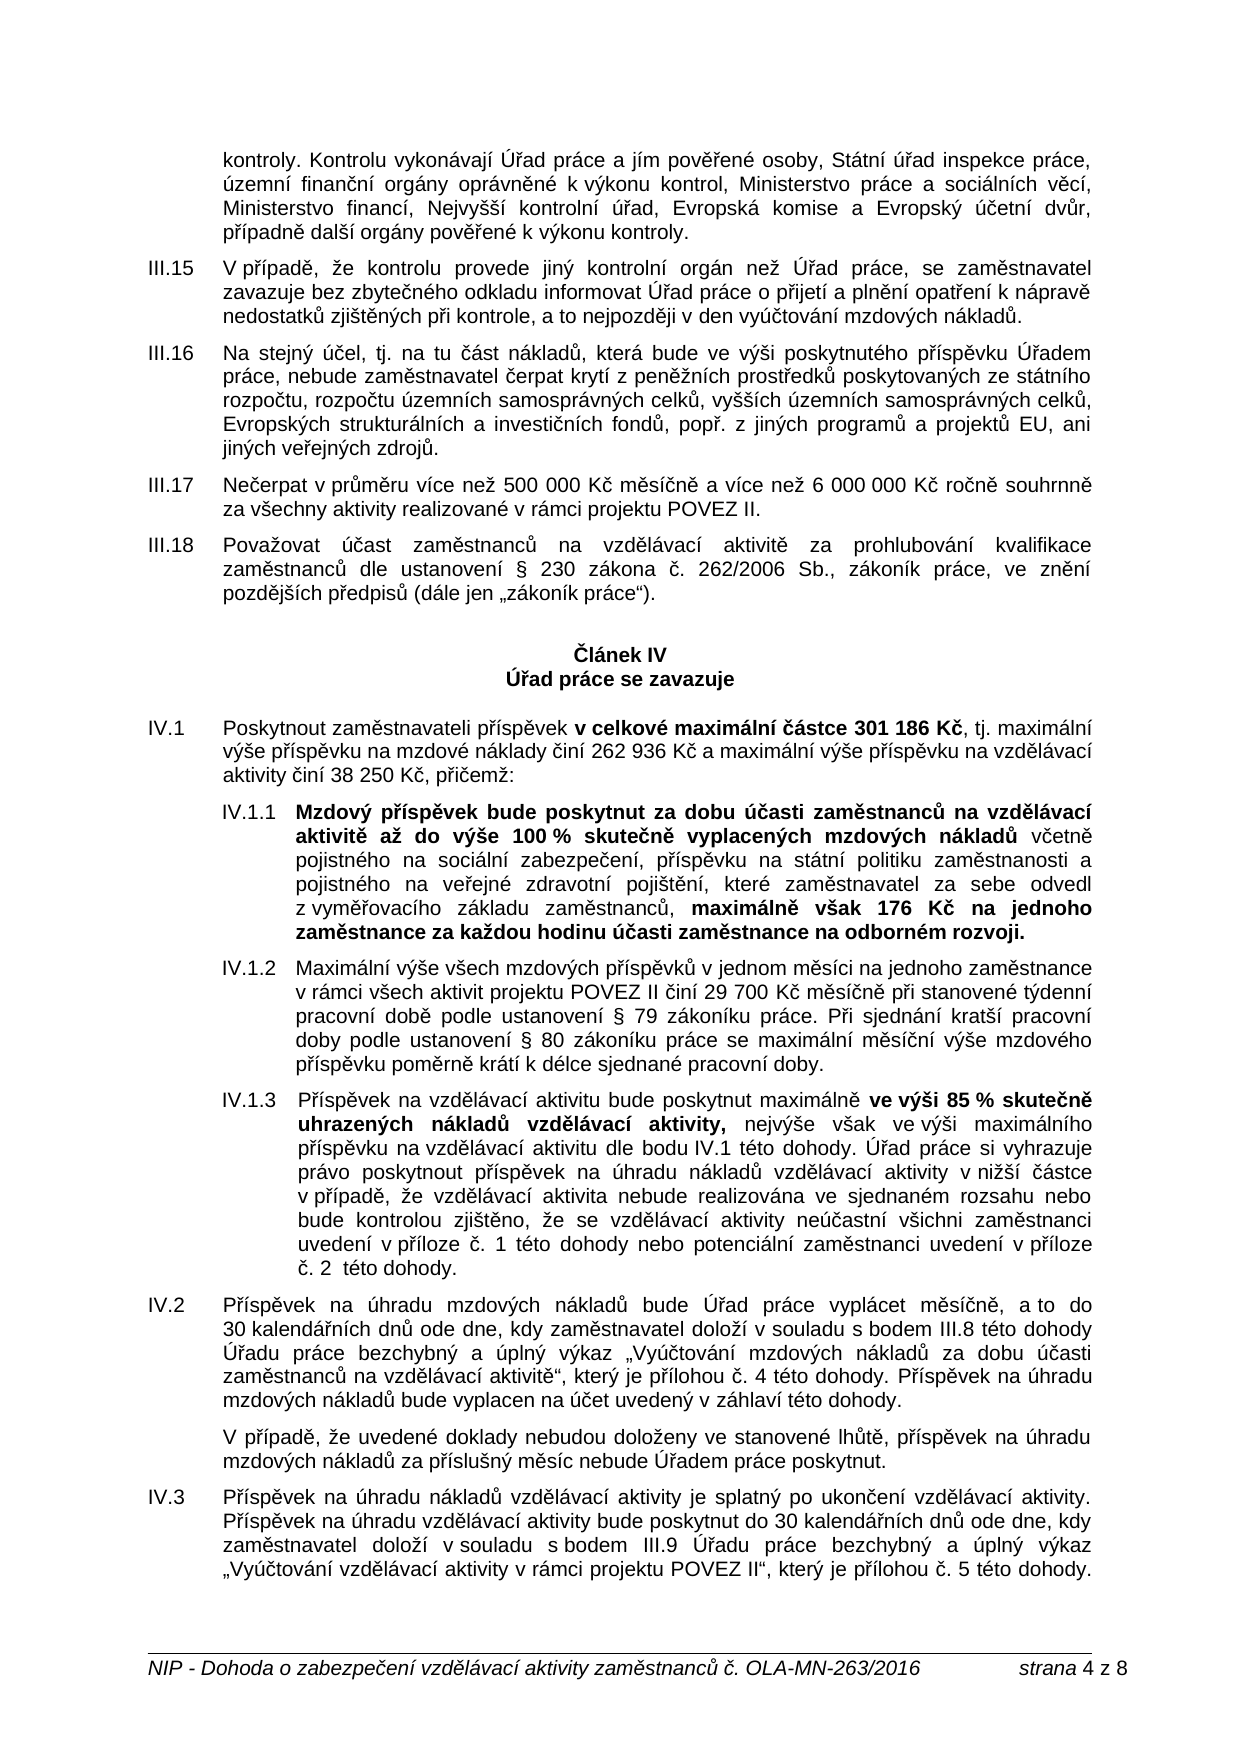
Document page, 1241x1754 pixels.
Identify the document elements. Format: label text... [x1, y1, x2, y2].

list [148, 148, 1092, 243]
list Nečerpat v průměru více než 500 000 Kč měsíčně a více než 6 000 000 Kč ročně souhrnně za všechny aktivity realizované v rámci projektu POVEZ II. [148, 473, 1092, 521]
list Považovat účast zaměstnanců na vzdělávací aktivitě za prohlubování kvalifikace zaměstnanců dle ustanovení § 230 zákona č. 262/2006 Sb., zákoník práce, ve znění pozdějších předpisů (dále jen „zákoník práce“). [148, 533, 1092, 605]
list Maximální výše všech mzdových příspěvků v jednom měsíci na jednoho zaměstnance v rámci všech aktivit projektu POVEZ II činí 29 700 Kč měsíčně při stanovené týdenní pracovní době podle ustanovení § 79 zákoníku práce. Při sjednání kratší pracovní doby podle ustanovení § 80 zákoníku práce se maximální měsíční výše mzdového příspěvku poměrně krátí k délce sjednané pracovní doby. [222, 956, 1092, 1076]
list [148, 1485, 1092, 1581]
list V případě, že kontrolu provede jiný kontrolní orgán než Úřad práce, se zaměstnavatel zavazuje bez zbytečného odkladu informovat Úřad práce o přijetí a plnění opatření k nápravě nedostatků zjištěných při kontrole, a to nejpozději v den vyúčtování mzdových nákladů. [148, 256, 1092, 328]
list Poskytnout zaměstnavateli příspěvek v celkové maximální částce 301 186 Kč, tj. maximální výše příspěvku na mzdové náklady činí 262 936 Kč a maximální výše příspěvku na vzdělávací aktivity činí 38 250 Kč, přičemž: [148, 715, 1092, 787]
list Příspěvek na vzdělávací aktivitu bude poskytnut maximálně ve výši 85 % skutečně uhrazených nákladů vzdělávací aktivity, nejvýše však ve výši maximálního příspěvku na vzdělávací aktivitu dle bodu IV.1 této dohody. Úřad práce si vyhrazuje právo poskytnout příspěvek na úhradu nákladů vzdělávací aktivity v nižší částce v případě, že vzdělávací aktivita nebude realizována ve sjednaném rozsahu nebo bude kontrolou zjištěno, že se vzdělávací aktivity neúčastní všichni zaměstnanci uvedení v příloze č. 1 této dohody nebo potenciální zaměstnanci uvedení v příloze č. 2 této dohody. [222, 1088, 1092, 1280]
list Mzdový příspěvek bude poskytnut za dobu účasti zaměstnanců na vzdělávací aktivitě až do výše 100 % skutečně vyplacených mzdových nákladů včetně pojistného na sociální zabezpečení, příspěvku na státní politiku zaměstnanosti a pojistného na veřejné zdravotní pojištění, které zaměstnavatel za sebe odvedl z vyměřovacího základu zaměstnanců, maximálně však 176 Kč na jednoho zaměstnance za každou hodinu účasti zaměstnance na odborném rozvoji. [222, 800, 1092, 943]
text Článek IV [148, 642, 1092, 666]
text Úřad práce se zavazuje [148, 666, 1092, 690]
list Na stejný účel, tj. na tu část nákladů, která bude ve výši poskytnutého příspěvku Úřadem práce, nebude zaměstnavatel čerpat krytí z peněžních prostředků poskytovaných ze státního rozpočtu, rozpočtu územních samosprávných celků, vyšších územních samosprávných celků, Evropských strukturálních a investičních fondů, popř. z jiných programů a projektů EU, ani jiných veřejných zdrojů. [148, 340, 1092, 460]
list Příspěvek na úhradu mzdových nákladů bude Úřad práce vyplácet měsíčně, a to do 30 kalendářních dnů ode dne, kdy zaměstnavatel doloží v souladu s bodem III.8 této dohody Úřadu práce bezchybný a úplný výkaz „Vyúčtování mzdových nákladů za dobu účasti zaměstnanců na vzdělávací aktivitě“, který je přílohou č. 4 této dohody. Příspěvek na úhradu mzdových nákladů bude vyplacen na účet uvedený v záhlaví této dohody. [148, 1292, 1092, 1412]
text V případě, že uvedené doklady nebudou doloženy ve stanovené lhůtě, příspěvek na úhradu mzdových nákladů za příslušný měsíc nebude Úřadem práce poskytnut. [223, 1425, 1092, 1473]
